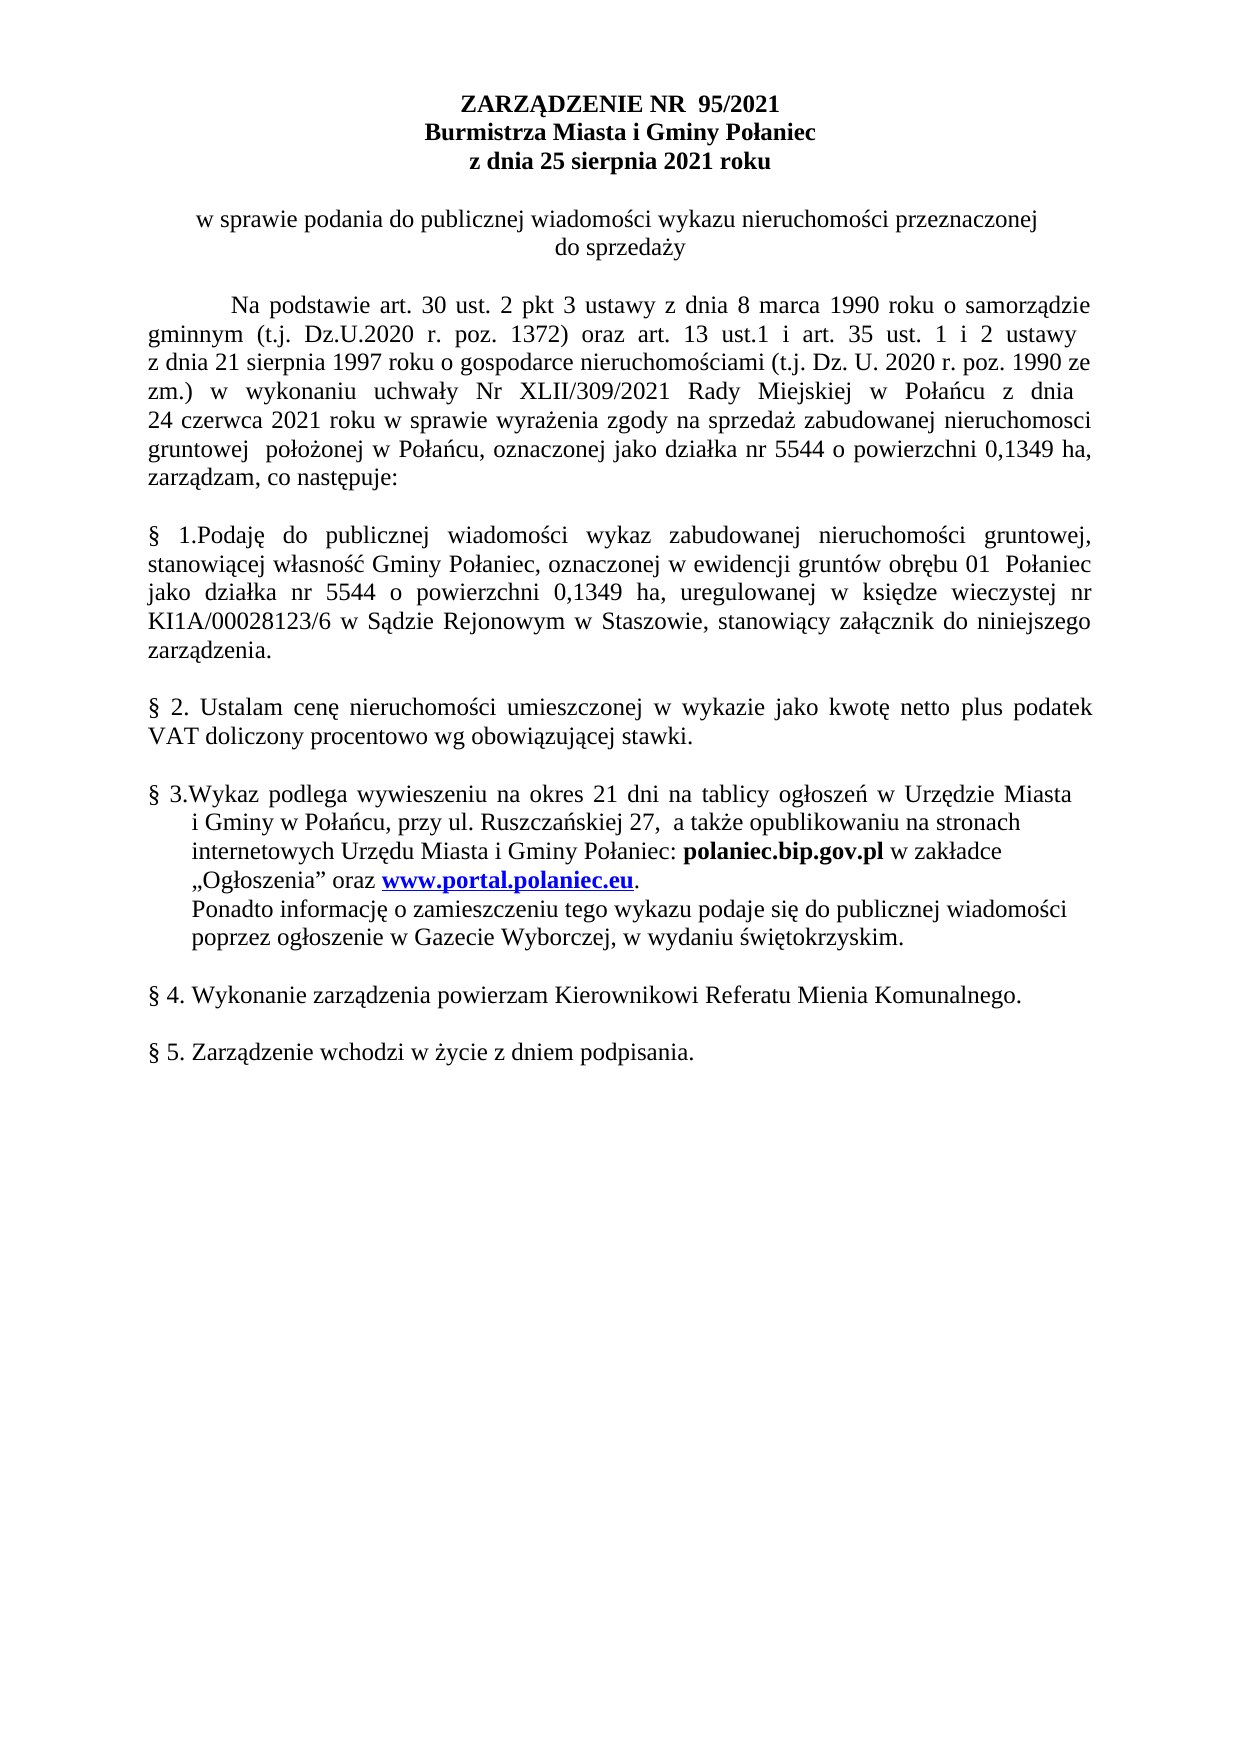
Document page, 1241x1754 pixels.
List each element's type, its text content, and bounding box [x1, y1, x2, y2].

text Ponadto informację o zamieszczeniu tego wykazu podaje się do publicznej wiadomości [148, 894, 1092, 922]
text poprzez ogłoszenie w Gazecie Wyborczej, w wydaniu świętokrzyskim. [148, 922, 1092, 951]
text internetowych Urzędu Miasta i Gminy Połaniec: polaniec.bip.gov.pl w zakładce [148, 836, 1092, 865]
title Burmistrza Miasta i Gminy Połaniec [148, 117, 1092, 146]
title ZARZĄDZENIE NR 95/2021 [148, 89, 1092, 117]
title § 2. Ustalam cenę nieruchomości umieszczonej w wykazie jako kwotę netto plus podatek VAT doliczony procentowo wg obowiązującej stawki. [148, 692, 1092, 750]
text „Ogłoszenia” oraz www.portal.polaniec.eu. [148, 865, 1092, 894]
title § 1.Podaję do publicznej wiadomości wykaz zabudowanej nieruchomości gruntowej, stanowiącej własność Gminy Połaniec, oznaczonej w ewidencji gruntów obrębu 01 Połaniec jako działka nr 5544 o powierzchni 0,1349 ha, uregulowanej w księdze wieczystej nr KI1A/00028123/6 w Sądzie Rejonowym w Staszowie, stanowiący załącznik do niniejszego zarządzenia. [148, 520, 1092, 664]
title Na podstawie art. 30 ust. 2 pkt 3 ustawy z dnia 8 marca 1990 roku o samorządzie gminnym (t.j. Dz.U.2020 r. poz. 1372) oraz art. 13 ust.1 i art. 35 ust. 1 i 2 ustawy z dnia 21 sierpnia 1997 roku o gospodarce nieruchomościami (t.j. Dz. U. 2020 r. poz. 1990 ze zm.) w wykonaniu uchwały Nr XLII/309/2021 Rady Miejskiej w Połańcu z dnia 24 czerwca 2021 roku w sprawie wyrażenia zgody na sprzedaż zabudowanej nieruchomosci gruntowej położonej w Połańcu, oznaczonej jako działka nr 5544 o powierzchni 0,1349 ha, zarządzam, co następuje: [148, 290, 1092, 491]
text § 3.Wykaz podlega wywieszeniu na okres 21 dni na tablicy ogłoszeń w Urzędzie Miasta i Gminy w Połańcu, przy ul. Ruszczańskiej 27, a także opublikowaniu na stronach [148, 779, 1092, 836]
text § 4. Wykonanie zarządzenia powierzam Kierownikowi Referatu Mienia Komunalnego. [148, 980, 1092, 1009]
title w sprawie podania do publicznej wiadomości wykazu nieruchomości przeznaczonej do sprzedaży [148, 204, 1092, 261]
title z dnia 25 sierpnia 2021 roku [148, 146, 1092, 175]
text § 5. Zarządzenie wchodzi w życie z dniem podpisania. [148, 1037, 1092, 1066]
